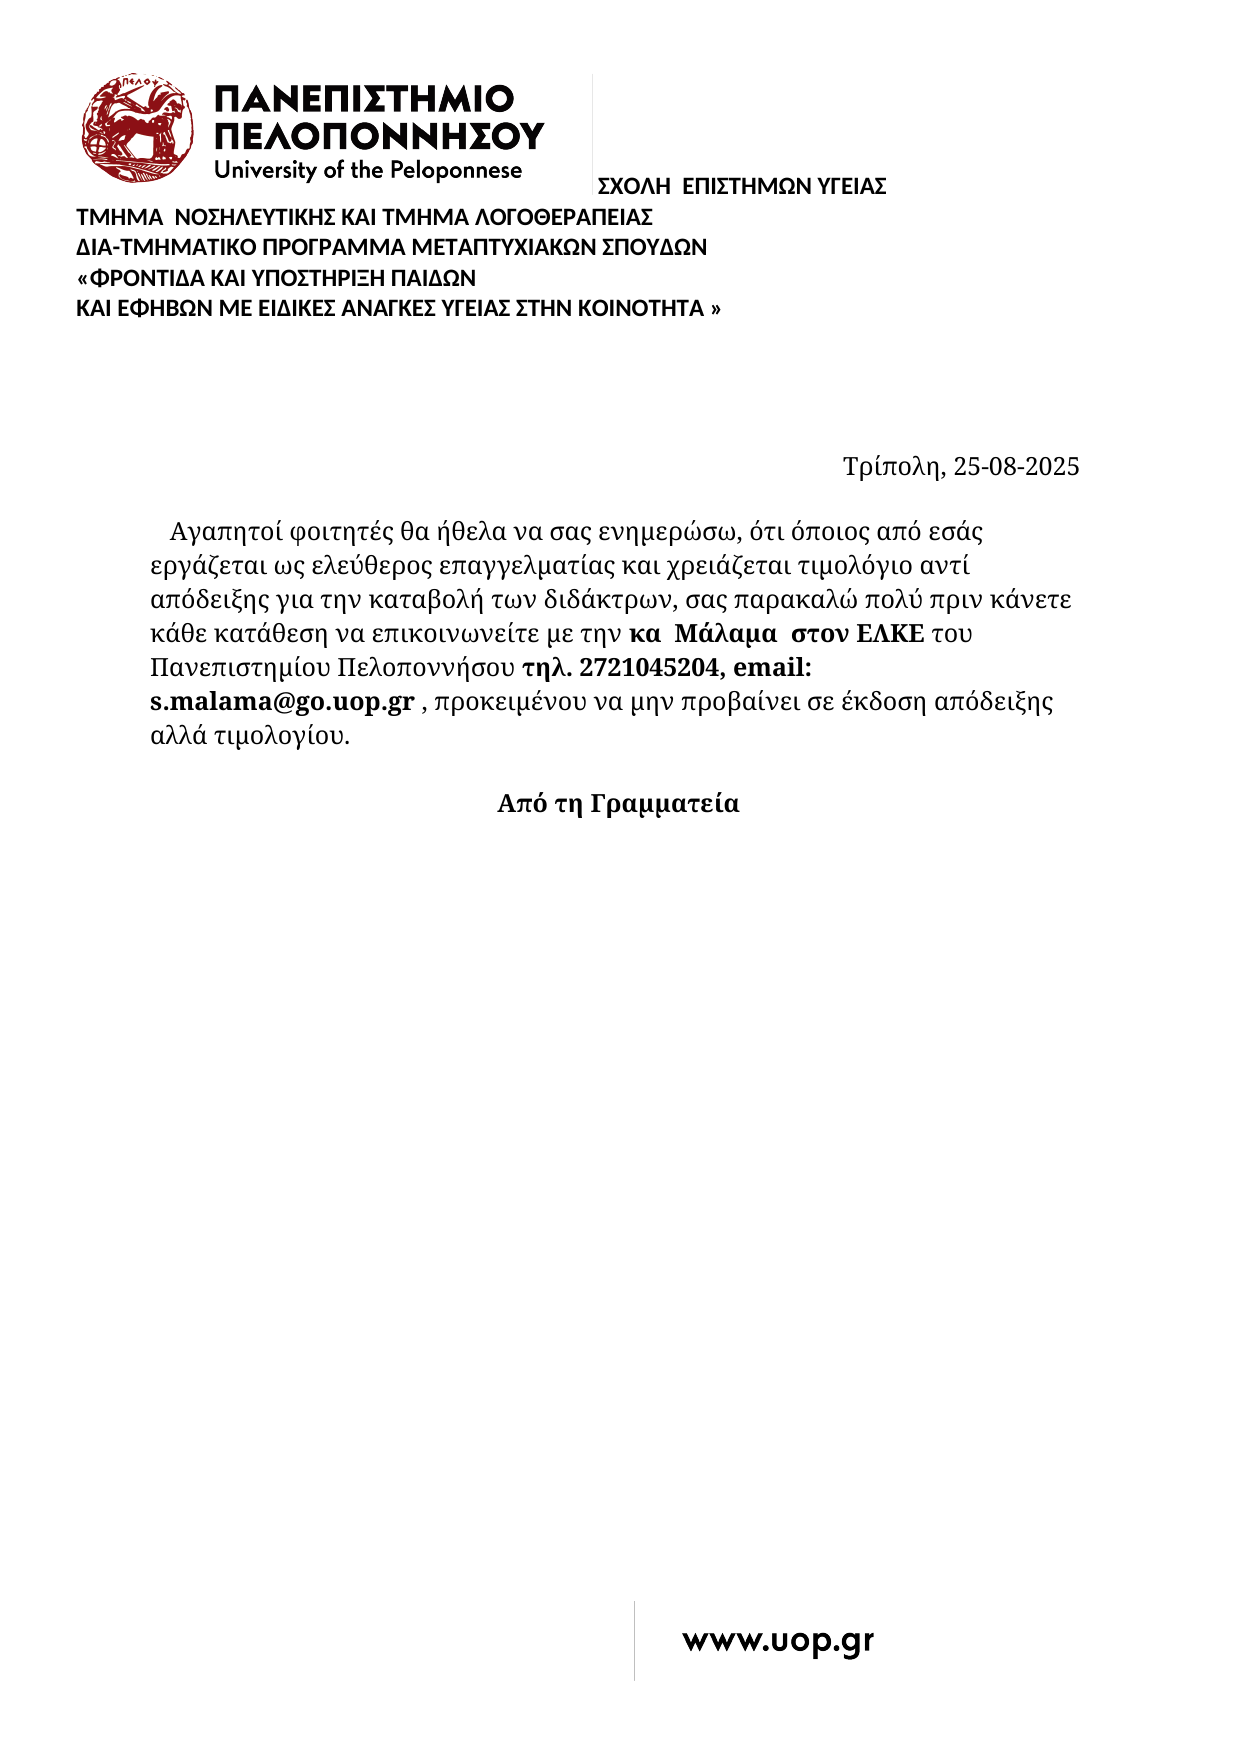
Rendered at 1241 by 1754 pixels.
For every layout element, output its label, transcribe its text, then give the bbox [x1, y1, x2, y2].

text Αγαπητοί φοιτητές θα ήθελα να σας ενημερώσω, ότι όποιος από εσάς εργάζεται ως ελεύθερος επαγγελματίας και χρειάζεται τιμολόγιο αντί απόδειξης για την καταβολή των διδάκτρων, σας παρακαλώ πολύ πριν κάνετε κάθε κατάθεση να επικοινωνείτε με την κα Μάλαμα στον ΕΛΚΕ του Πανεπιστημίου Πελοποννήσου τηλ. 2721045204, email: s.malama@go.uop.gr , προκειμένου να μην προβαίνει σε έκδοση απόδειξης αλλά τιμολογίου. [150, 513, 1080, 752]
text Τρίπολη, 25-08-2025 [150, 449, 1080, 483]
picture [634, 1601, 874, 1681]
text Από τη Γραμματεία [150, 786, 1080, 820]
picture [81, 73, 593, 195]
